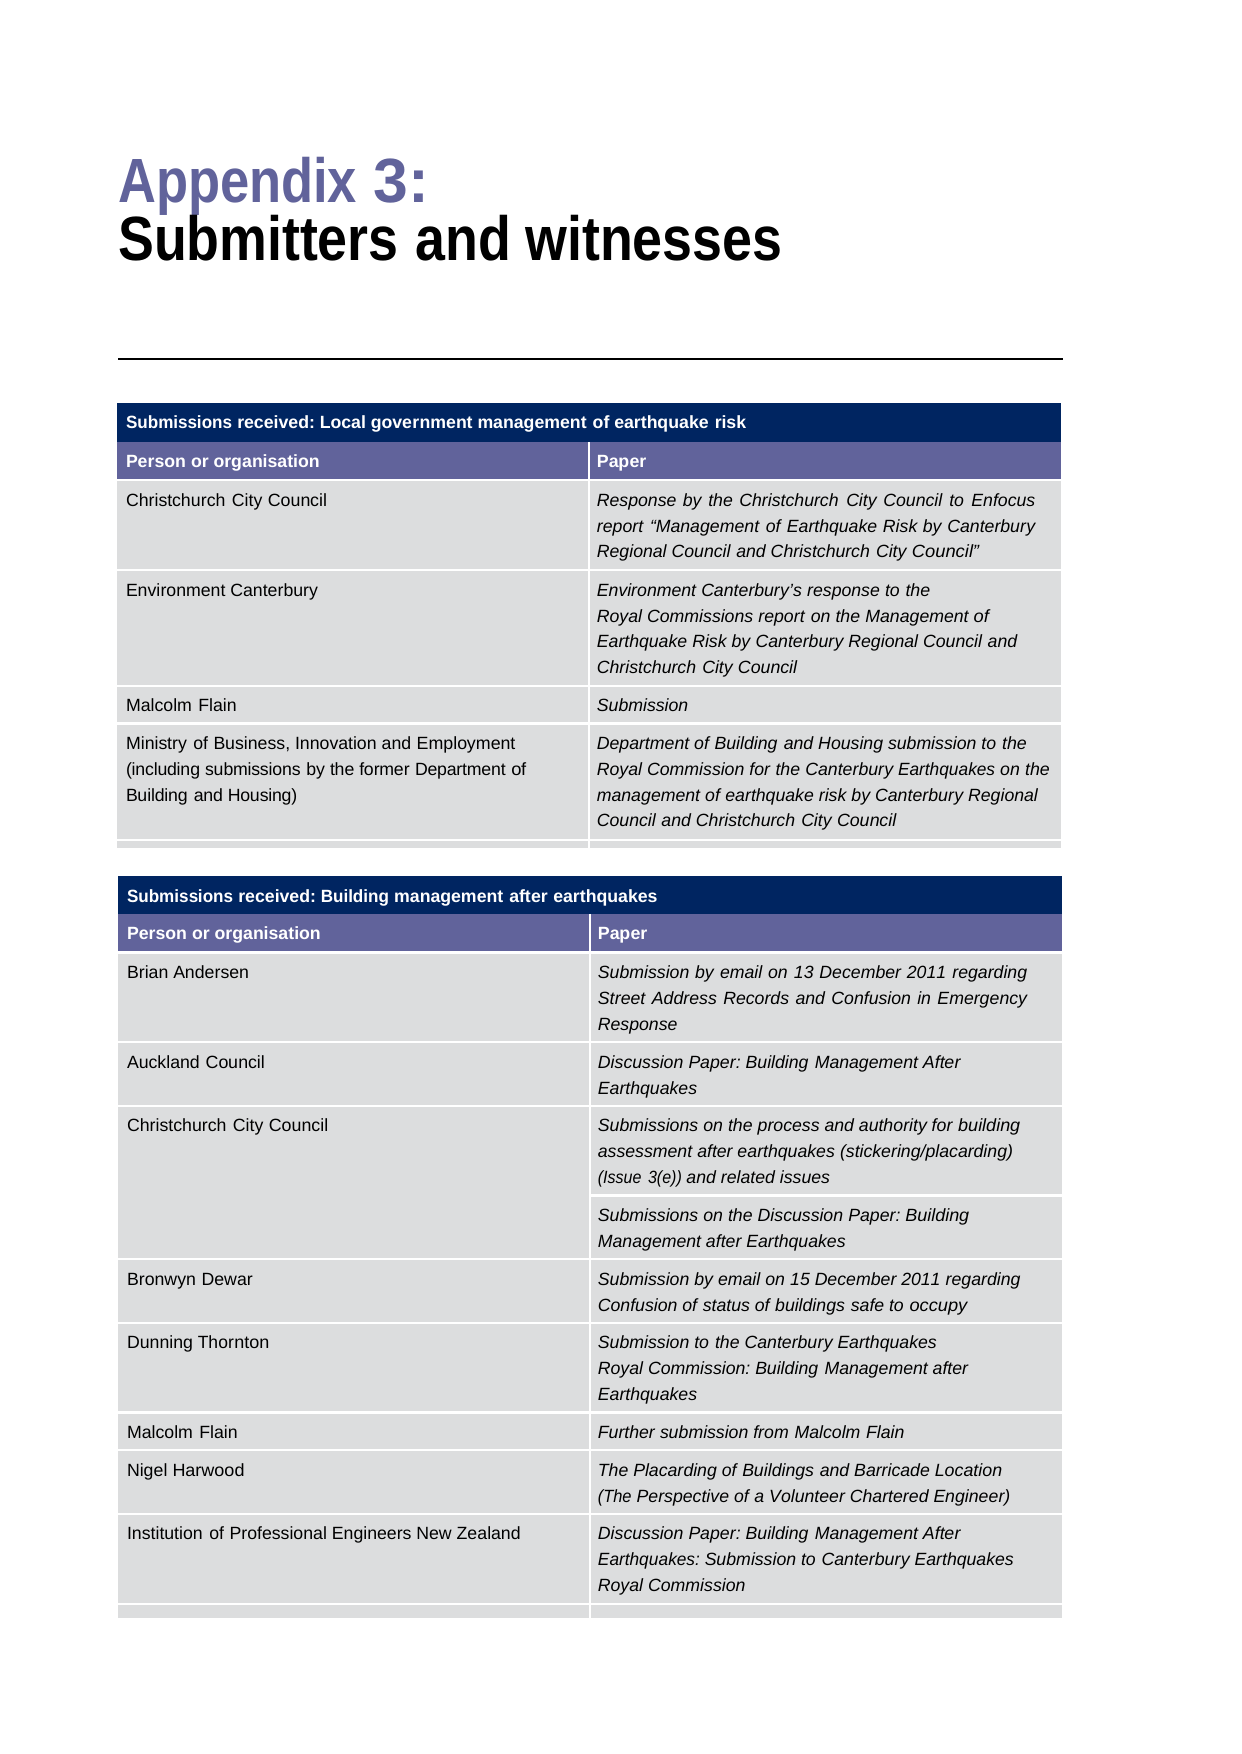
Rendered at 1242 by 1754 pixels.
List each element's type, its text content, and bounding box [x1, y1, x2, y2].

text Submitters and witnesses [118, 213, 1077, 274]
table_cell Malcolm Flain [117, 687, 588, 722]
table_cell Environment Canterbury’s response to the Royal Commissions report on the Management of Earthquake Risk by Canterbury Regional Council and Christchurch City Council [590, 571, 1061, 685]
table_cell [118, 1605, 589, 1618]
table_cell Ministry of Business, Innovation and Employment (including submissions by the former Department of Building and Housing) [117, 725, 588, 839]
table_cell Submission by email on 13 December 2011 regarding Street Address Records and Confusion in Emergency Response [591, 954, 1062, 1041]
table_header Submissions received: Building management after earthquakes [118, 876, 1062, 914]
table_cell Malcolm Flain [118, 1414, 589, 1449]
table_cell Paper [590, 442, 1061, 479]
table_cell Christchurch City Council [118, 1107, 589, 1258]
table_cell Department of Building and Housing submission to the Royal Commission for the Canterbury Earthquakes on the management of earthquake risk by Canterbury Regional Council and Christchurch City Council [590, 725, 1061, 839]
table_cell Paper [591, 914, 1062, 951]
table_cell [117, 841, 588, 848]
table_cell Bronwyn Dewar [118, 1260, 589, 1322]
table_cell Discussion Paper: Building Management After Earthquakes: Submission to Canterbury Earthquakes Royal Commission [591, 1515, 1062, 1603]
table_cell Brian Andersen [118, 954, 589, 1041]
table_cell Submission by email on 15 December 2011 regarding Confusion of status of buildings safe to occupy [591, 1260, 1062, 1322]
table_cell Auckland Council [118, 1043, 589, 1105]
table_cell Institution of Professional Engineers New Zealand [118, 1515, 589, 1603]
table_cell Response by the Christchurch City Council to Enfocus report “Management of Earthquake Risk by Canterbury Regional Council and Christchurch City Council” [590, 481, 1061, 569]
table_cell Person or organisation [118, 914, 589, 951]
text Appendix 3: [118, 143, 1077, 213]
table_cell Submission [590, 687, 1061, 722]
table_cell Discussion Paper: Building Management After Earthquakes [591, 1043, 1062, 1105]
table_cell The Placarding of Buildings and Barricade Location (The Perspective of a Volunteer Chartered Engineer) [591, 1451, 1062, 1513]
table_cell Christchurch City Council [117, 481, 588, 569]
table_cell Environment Canterbury [117, 571, 588, 685]
table_cell Nigel Harwood [118, 1451, 589, 1513]
table_cell Submissions on the process and authority for building assessment after earthquakes (stickering/placarding) (Issue 3(e)) and related issues [591, 1107, 1062, 1194]
table_cell Dunning Thornton [118, 1324, 589, 1411]
table_cell Submission to the Canterbury Earthquakes Royal Commission: Building Management after Earthquakes [591, 1324, 1062, 1411]
table_cell Submissions on the Discussion Paper: Building Management after Earthquakes [591, 1197, 1062, 1258]
table_header Submissions received: Local government management of earthquake risk [117, 403, 1061, 442]
table_cell Person or organisation [117, 442, 588, 479]
table_cell Further submission from Malcolm Flain [591, 1414, 1062, 1449]
table_cell [591, 1605, 1062, 1618]
table_cell [590, 841, 1061, 848]
